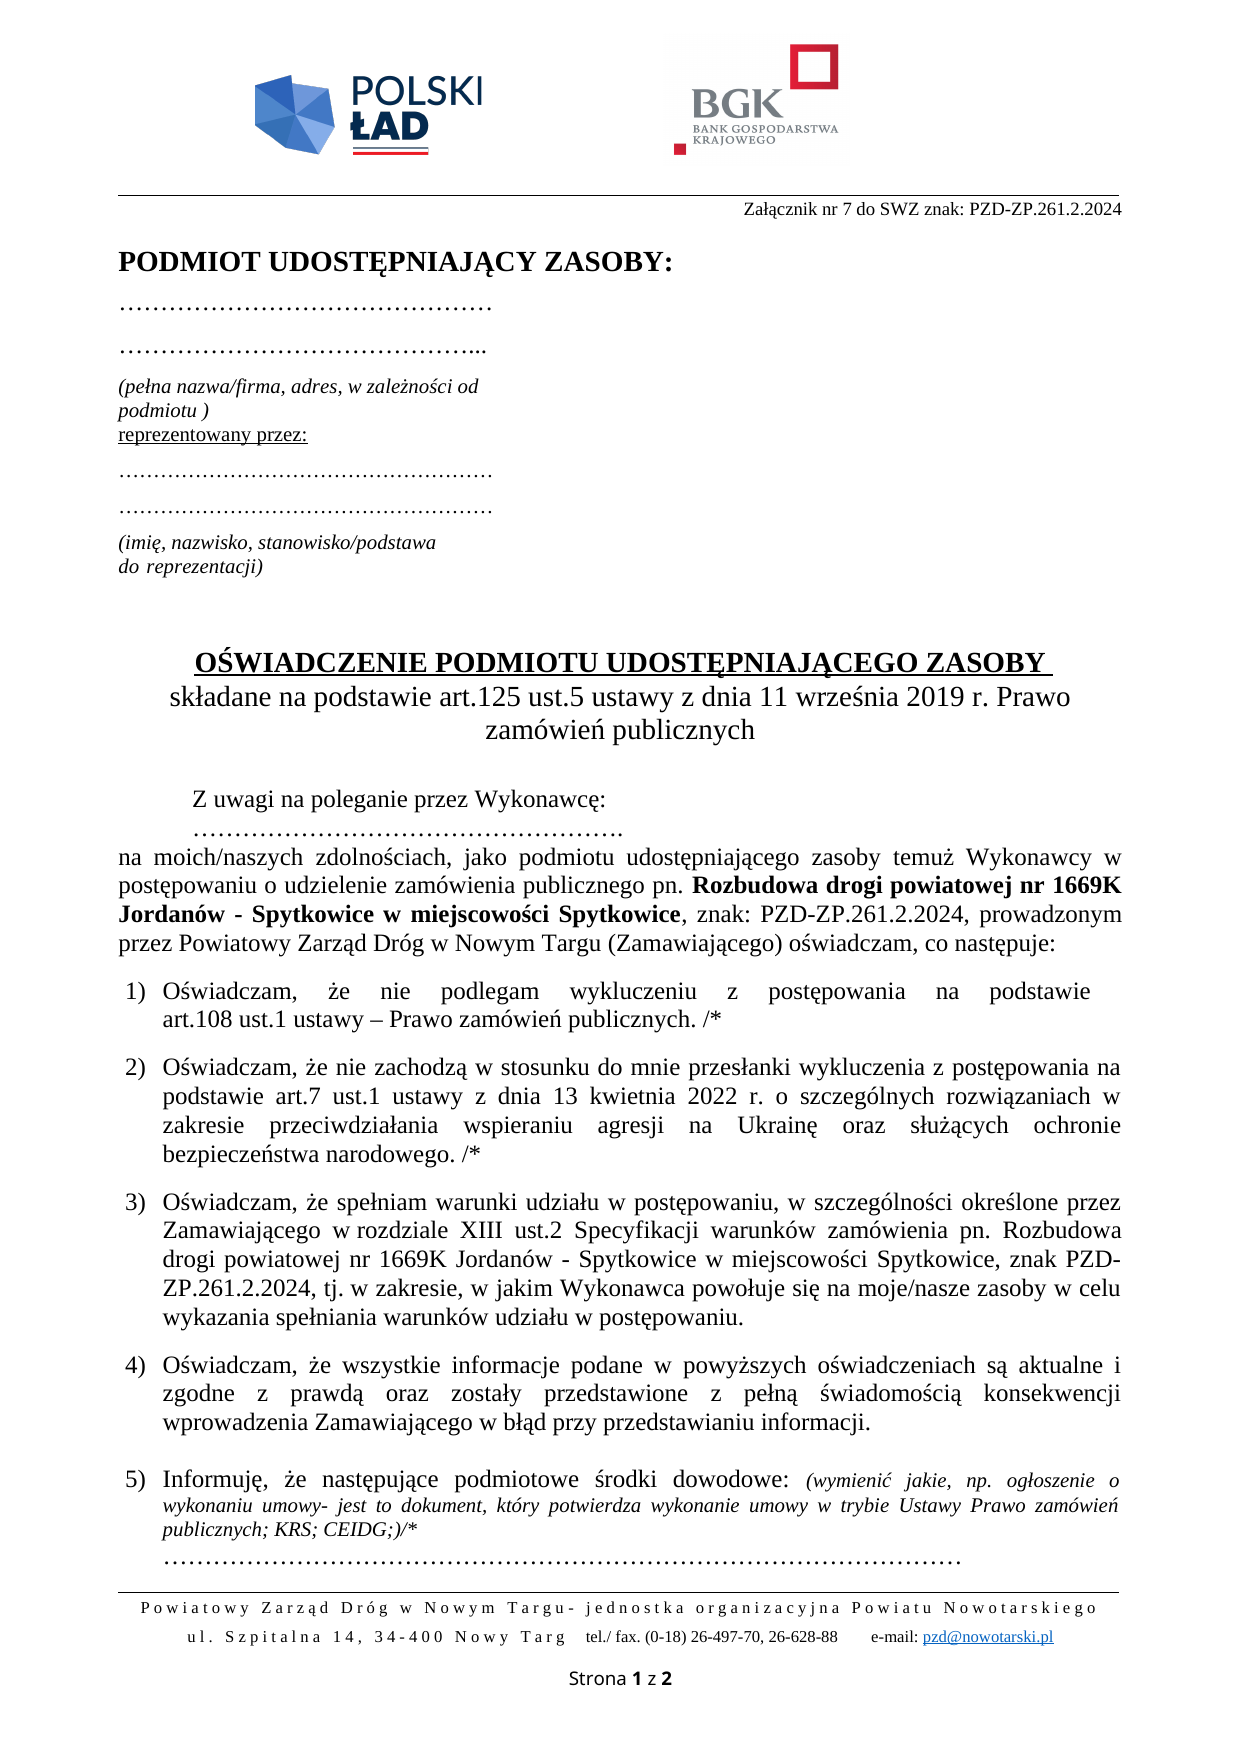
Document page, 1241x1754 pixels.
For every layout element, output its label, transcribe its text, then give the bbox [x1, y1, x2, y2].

text PODMIOT UDOSTĘPNIAJĄCY ZASOBY: [118, 244, 1122, 278]
text ……………………………………………………………………………... [118, 287, 502, 359]
picture [255, 75, 482, 155]
text ……………………………………………. [118, 813, 1122, 842]
text (pełna nazwa/firma, adres, w zależności od podmiotu ) [118, 374, 502, 422]
list Oświadczam, że spełniam warunki udziału w postępowaniu, w szczególności określone przez Zamawiającego w rozdziale XIII ust.2 Specyfikacji warunków zamówienia pn. Rozbudowa drogi powiatowej nr 1669K Jordanów - Spytkowice w miejscowości Spytkowice, znak PZD-ZP.261.2.2024, tj. w zakresie, w jakim Wykonawca powołuje się na moje/nasze zasoby w celu wykazania spełniania warunków udziału w postępowaniu. [125, 1187, 1122, 1331]
list Oświadczam, że nie podlegam wykluczeniu z postępowania na podstawie art.108 ust.1 ustawy – Prawo zamówień publicznych. /* [125, 976, 1122, 1033]
list Oświadczam, że wszystkie informacje podane w powyższych oświadczeniach są aktualne i zgodne z prawdą oraz zostały przedstawione z pełną świadomością konsekwencji wprowadzenia Zamawiającego w błąd przy przedstawianiu informacji. [125, 1350, 1122, 1436]
text …………………………………………………………………………………… [162, 1541, 1122, 1570]
text OŚWIADCZENIE PODMIOTU UDOSTĘPNIAJĄCEGO ZASOBY [118, 645, 1122, 679]
text Z uwagi na poleganie przez Wykonawcę: [118, 784, 1122, 813]
text składane na podstawie art.125 ust.5 ustawy z dnia 11 września 2019 r. Prawo zamówień publicznych [118, 679, 1122, 746]
list Informuję, że następujące podmiotowe środki dowodowe: (wymienić jakie, np. ogłoszenie o wykonaniu umowy- jest to dokument, który potwierdza wykonanie umowy w trybie Ustawy Prawo zamówień publicznych; KRS; CEIDG;)/* [125, 1464, 1122, 1541]
text ……………………………………………………………………………………………… [118, 458, 502, 518]
text na moich/naszych zdolnościach, jako podmiotu udostępniającego zasoby temuż Wykonawcy w postępowaniu o udzielenie zamówienia publicznego pn. Rozbudowa drogi powiatowej nr 1669K Jordanów - Spytkowice w miejscowości Spytkowice, znak: PZD-ZP.261.2.2024, prowadzonym przez Powiatowy Zarząd Dróg w Nowym Targu (Zamawiającego) oświadczam, co następuje: [118, 842, 1122, 957]
text reprezentowany przez: [118, 422, 1122, 446]
picture [662, 33, 850, 166]
text (imię, nazwisko, stanowisko/podstawa do reprezentacji) [118, 530, 502, 578]
list Oświadczam, że nie zachodzą w stosunku do mnie przesłanki wykluczenia z postępowania na podstawie art.7 ust.1 ustawy z dnia 13 kwietnia 2022 r. o szczególnych rozwiązaniach w zakresie przeciwdziałania wspieraniu agresji na Ukrainę oraz służących ochronie bezpieczeństwa narodowego. /* [125, 1052, 1122, 1167]
